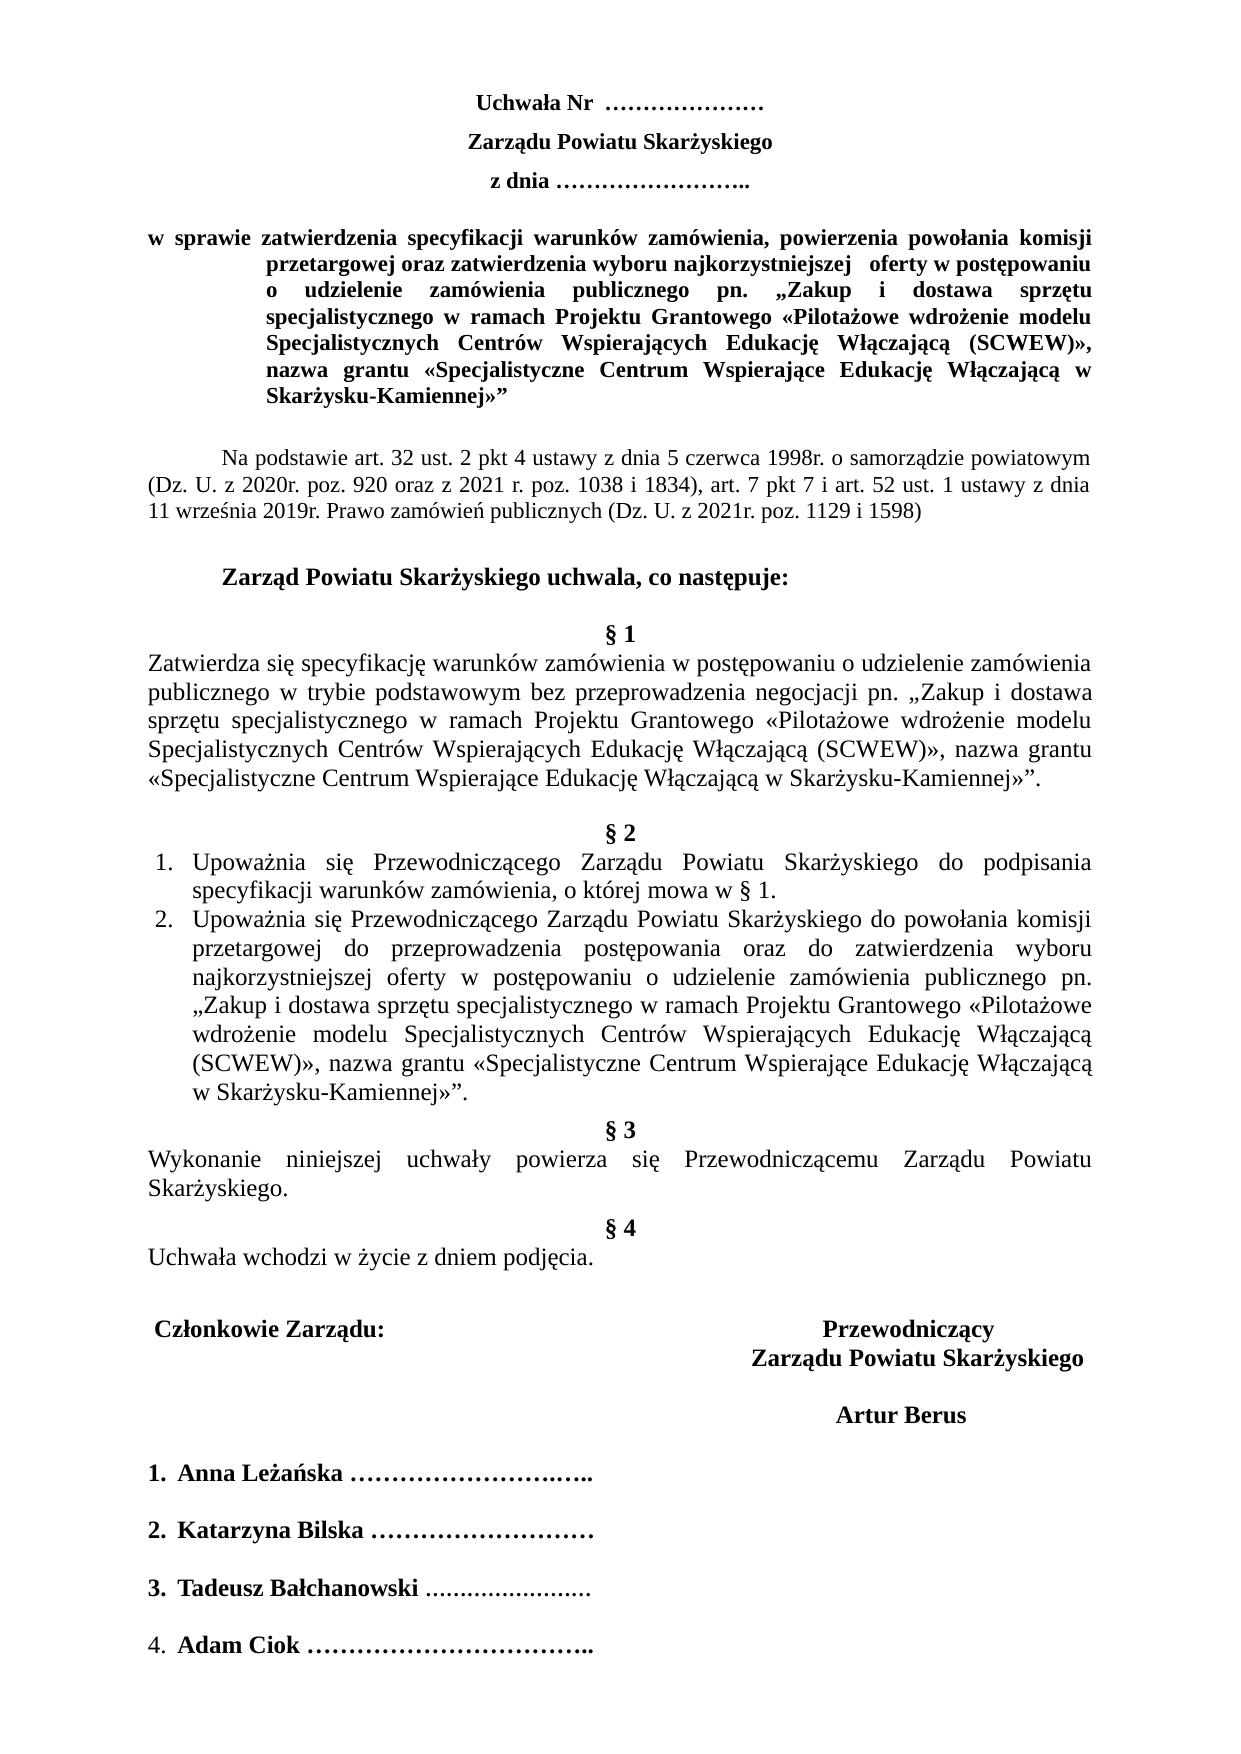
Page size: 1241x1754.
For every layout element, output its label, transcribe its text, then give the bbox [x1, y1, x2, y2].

list Adam Ciok …………………………….. [148, 1630, 1093, 1659]
list Tadeusz Bałchanowski …………………… [148, 1573, 1093, 1601]
text Artur Berus [738, 1400, 1093, 1429]
text z dnia …………………….. [148, 168, 1093, 194]
text Członkowie Zarządu: Przewodniczący [148, 1314, 1093, 1343]
text § 4 [148, 1213, 1093, 1242]
text § 3 [148, 1115, 1093, 1144]
text Uchwała Nr ………………… [148, 89, 1093, 115]
text Zarządu Powiatu Skarżyskiego [664, 1343, 1093, 1371]
text Zatwierdza się specyfikację warunków zamówienia w postępowaniu o udzielenie zamówienia publicznego w trybie podstawowym bez przeprowadzenia negocjacji pn. „Zakup i dostawa sprzętu specjalistycznego w ramach Projektu Grantowego «Pilotażowe wdrożenie modelu Specjalistycznych Centrów Wspierających Edukację Włączającą (SCWEW)», nazwa grantu «Specjalistyczne Centrum Wspierające Edukację Włączającą w Skarżysku-Kamiennej»”. [148, 648, 1093, 792]
text § 1 [148, 619, 1093, 648]
text Uchwała wchodzi w życie z dniem podjęcia. [148, 1242, 1093, 1271]
list Upoważnia się Przewodniczącego Zarządu Powiatu Skarżyskiego do podpisania specyfikacji warunków zamówienia, o której mowa w § 1. [154, 847, 1093, 904]
text Zarząd Powiatu Skarżyskiego uchwala, co następuje: [148, 562, 1093, 590]
text § 2 [148, 818, 1093, 847]
text Na podstawie art. 32 ust. 2 pkt 4 ustawy z dnia 5 czerwca 1998r. o samorządzie powiatowym (Dz. U. z 2020r. poz. 920 oraz z 2021 r. poz. 1038 i 1834), art. 7 pkt 7 i art. 52 ust. 1 ustawy z dnia 11 września 2019r. Prawo zamówień publicznych (Dz. U. z 2021r. poz. 1129 i 1598) [148, 444, 1093, 523]
list Anna Leżańska …………………….….. [148, 1458, 1093, 1486]
list Katarzyna Bilska ……………………… [148, 1515, 1093, 1544]
list Upoważnia się Przewodniczącego Zarządu Powiatu Skarżyskiego do powołania komisji przetargowej do przeprowadzenia postępowania oraz do zatwierdzenia wyboru najkorzystniejszej oferty w postępowaniu o udzielenie zamówienia publicznego pn. „Zakup i dostawa sprzętu specjalistycznego w ramach Projektu Grantowego «Pilotażowe wdrożenie modelu Specjalistycznych Centrów Wspierających Edukację Włączającą (SCWEW)», nazwa grantu «Specjalistyczne Centrum Wspierające Edukację Włączającą w Skarżysku-Kamiennej»”. [154, 904, 1093, 1106]
text w sprawie zatwierdzenia specyfikacji warunków zamówienia, powierzenia powołania komisji przetargowej oraz zatwierdzenia wyboru najkorzystniejszej oferty w postępowaniu o udzielenie zamówienia publicznego pn. „Zakup i dostawa sprzętu specjalistycznego w ramach Projektu Grantowego «Pilotażowe wdrożenie modelu Specjalistycznych Centrów Wspierających Edukację Włączającą (SCWEW)», nazwa grantu «Specjalistyczne Centrum Wspierające Edukację Włączającą w Skarżysku-Kamiennej»” [148, 224, 1093, 408]
text Zarządu Powiatu Skarżyskiego [148, 128, 1093, 154]
text Wykonanie niniejszej uchwały powierza się Przewodniczącemu Zarządu Powiatu Skarżyskiego. [148, 1144, 1093, 1201]
